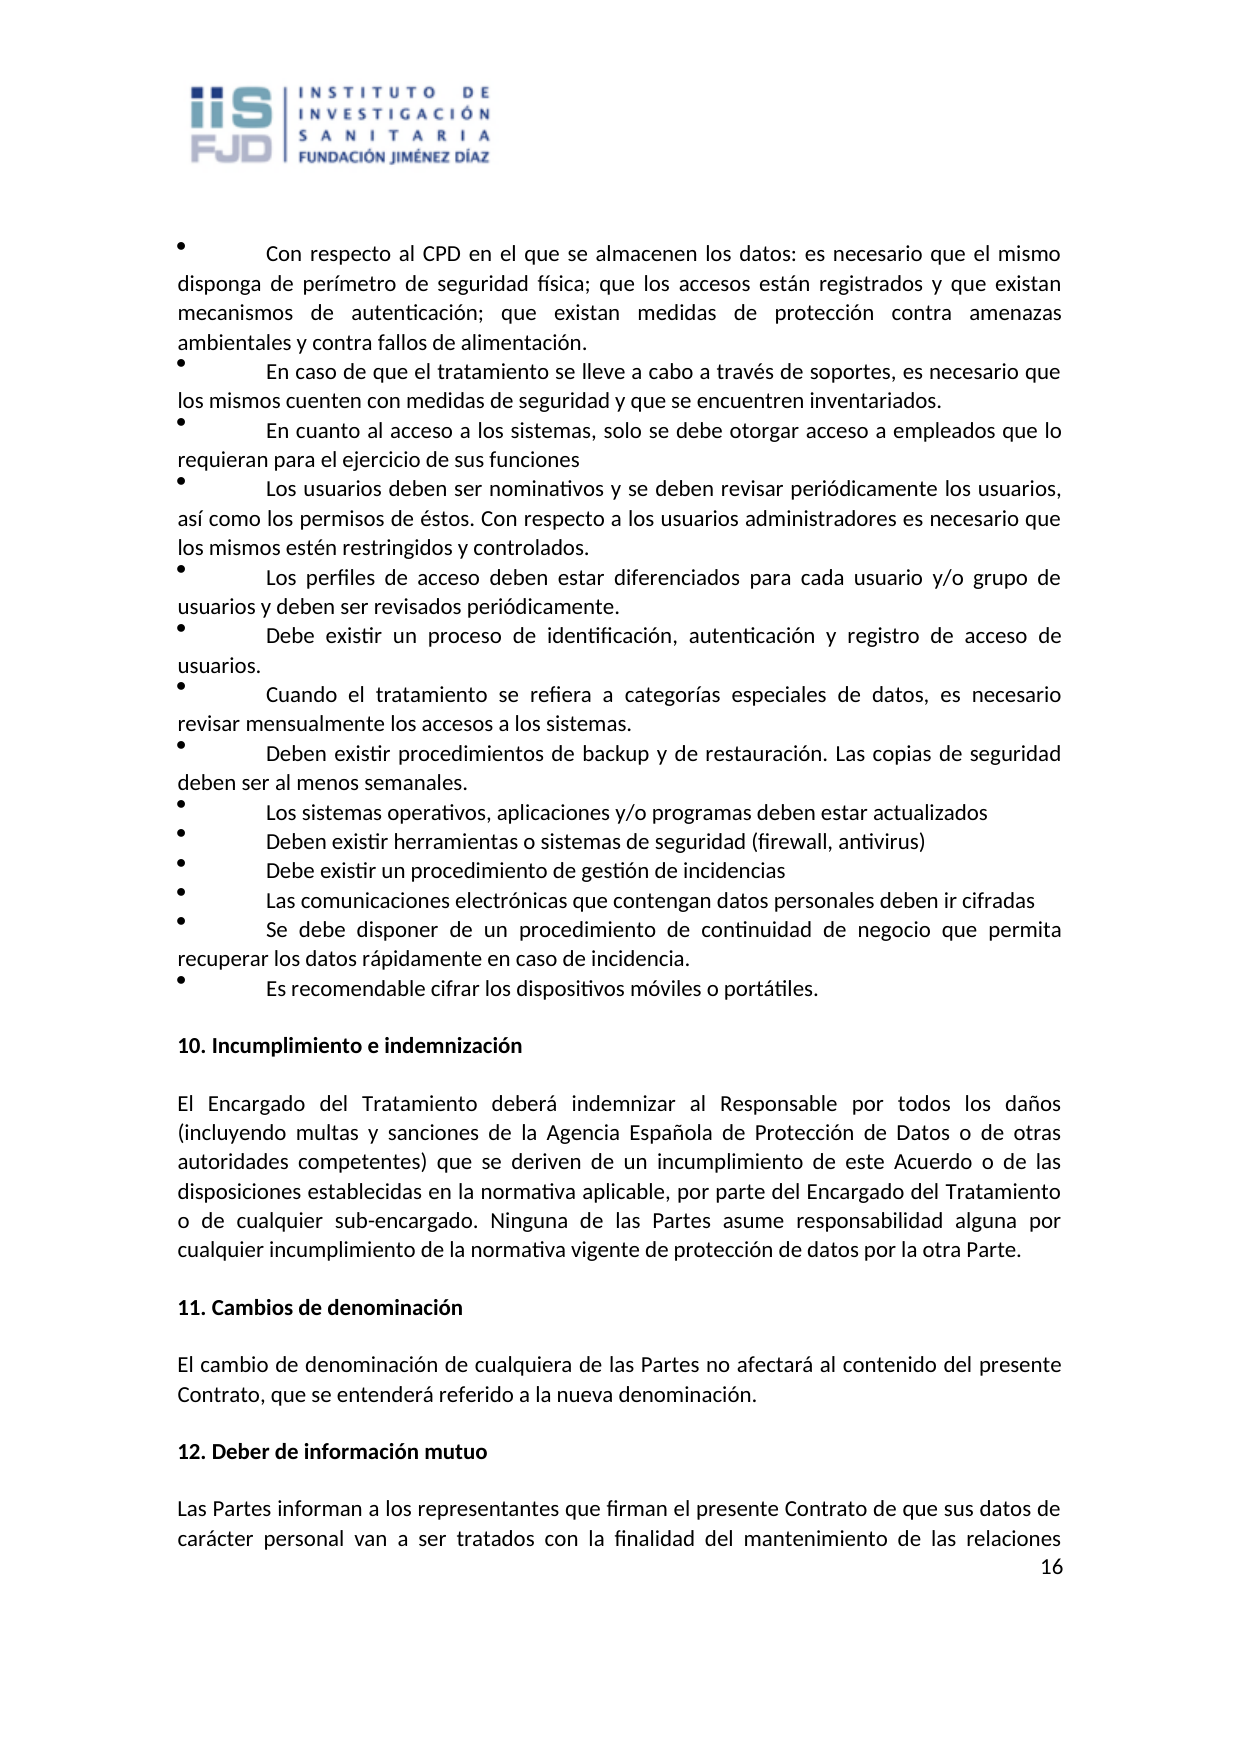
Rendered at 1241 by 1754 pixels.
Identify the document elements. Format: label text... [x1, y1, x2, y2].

list Se debe disponer de un procedimiento de continuidad de negocio que permita recuperar los datos rápidamente en caso de incidencia. [177, 914, 1063, 972]
list Es recomendable cifrar los dispositivos móviles o portátiles. [177, 972, 1063, 1002]
list Los usuarios deben ser nominativos y se deben revisar periódicamente los usuarios, así como los permisos de éstos. Con respecto a los usuarios administradores es necesario que los mismos estén restringidos y controlados. [177, 473, 1063, 561]
picture [177, 73, 517, 184]
list Deben existir procedimientos de backup y de restauración. Las copias de seguridad deben ser al menos semanales. [177, 737, 1063, 796]
text El cambio de denominación de cualquiera de las Partes no afectará al contenido del presente Contrato, que se entenderá referido a la nueva denominación. [177, 1349, 1063, 1408]
list En caso de que el tratamiento se lleve a cabo a través de soportes, es necesario que los mismos cuenten con medidas de seguridad y que se encuentren inventariados. [177, 356, 1063, 414]
list Con respecto al CPD en el que se almacenen los datos: es necesario que el mismo disponga de perímetro de seguridad física; que los accesos están registrados y que existan mecanismos de autenticación; que existan medidas de protección contra amenazas ambientales y contra fallos de alimentación. [177, 238, 1063, 356]
list Debe existir un procedimiento de gestión de incidencias [177, 855, 1063, 884]
list Debe existir un proceso de identificación, autenticación y registro de acceso de usuarios. [177, 620, 1063, 679]
text 12. Deber de información mutuo [177, 1436, 1063, 1465]
list Las comunicaciones electrónicas que contengan datos personales deben ir cifradas [177, 884, 1063, 914]
list Cuando el tratamiento se refiera a categorías especiales de datos, es necesario revisar mensualmente los accesos a los sistemas. [177, 679, 1063, 737]
list En cuanto al acceso a los sistemas, solo se debe otorgar acceso a empleados que lo requieran para el ejercicio de sus funciones [177, 414, 1063, 473]
text 11. Cambios de denominación [177, 1292, 1063, 1321]
list Los perfiles de acceso deben estar diferenciados para cada usuario y/o grupo de usuarios y deben ser revisados periódicamente. [177, 561, 1063, 620]
list Los sistemas operativos, aplicaciones y/o programas deben estar actualizados [177, 796, 1063, 826]
text 10. Incumplimiento e indemnización [177, 1030, 1063, 1059]
text El Encargado del Tratamiento deberá indemnizar al Responsable por todos los daños (incluyendo multas y sanciones de la Agencia Española de Protección de Datos o de otras autoridades competentes) que se deriven de un incumplimiento de este Acuerdo o de las disposiciones establecidas en la normativa aplicable, por parte del Encargado del Tratamiento o de cualquier sub-encargado. Ninguna de las Partes asume responsabilidad alguna por cualquier incumplimiento de la normativa vigente de protección de datos por la otra Parte. [177, 1087, 1063, 1263]
list Deben existir herramientas o sistemas de seguridad (firewall, antivirus) [177, 826, 1063, 855]
